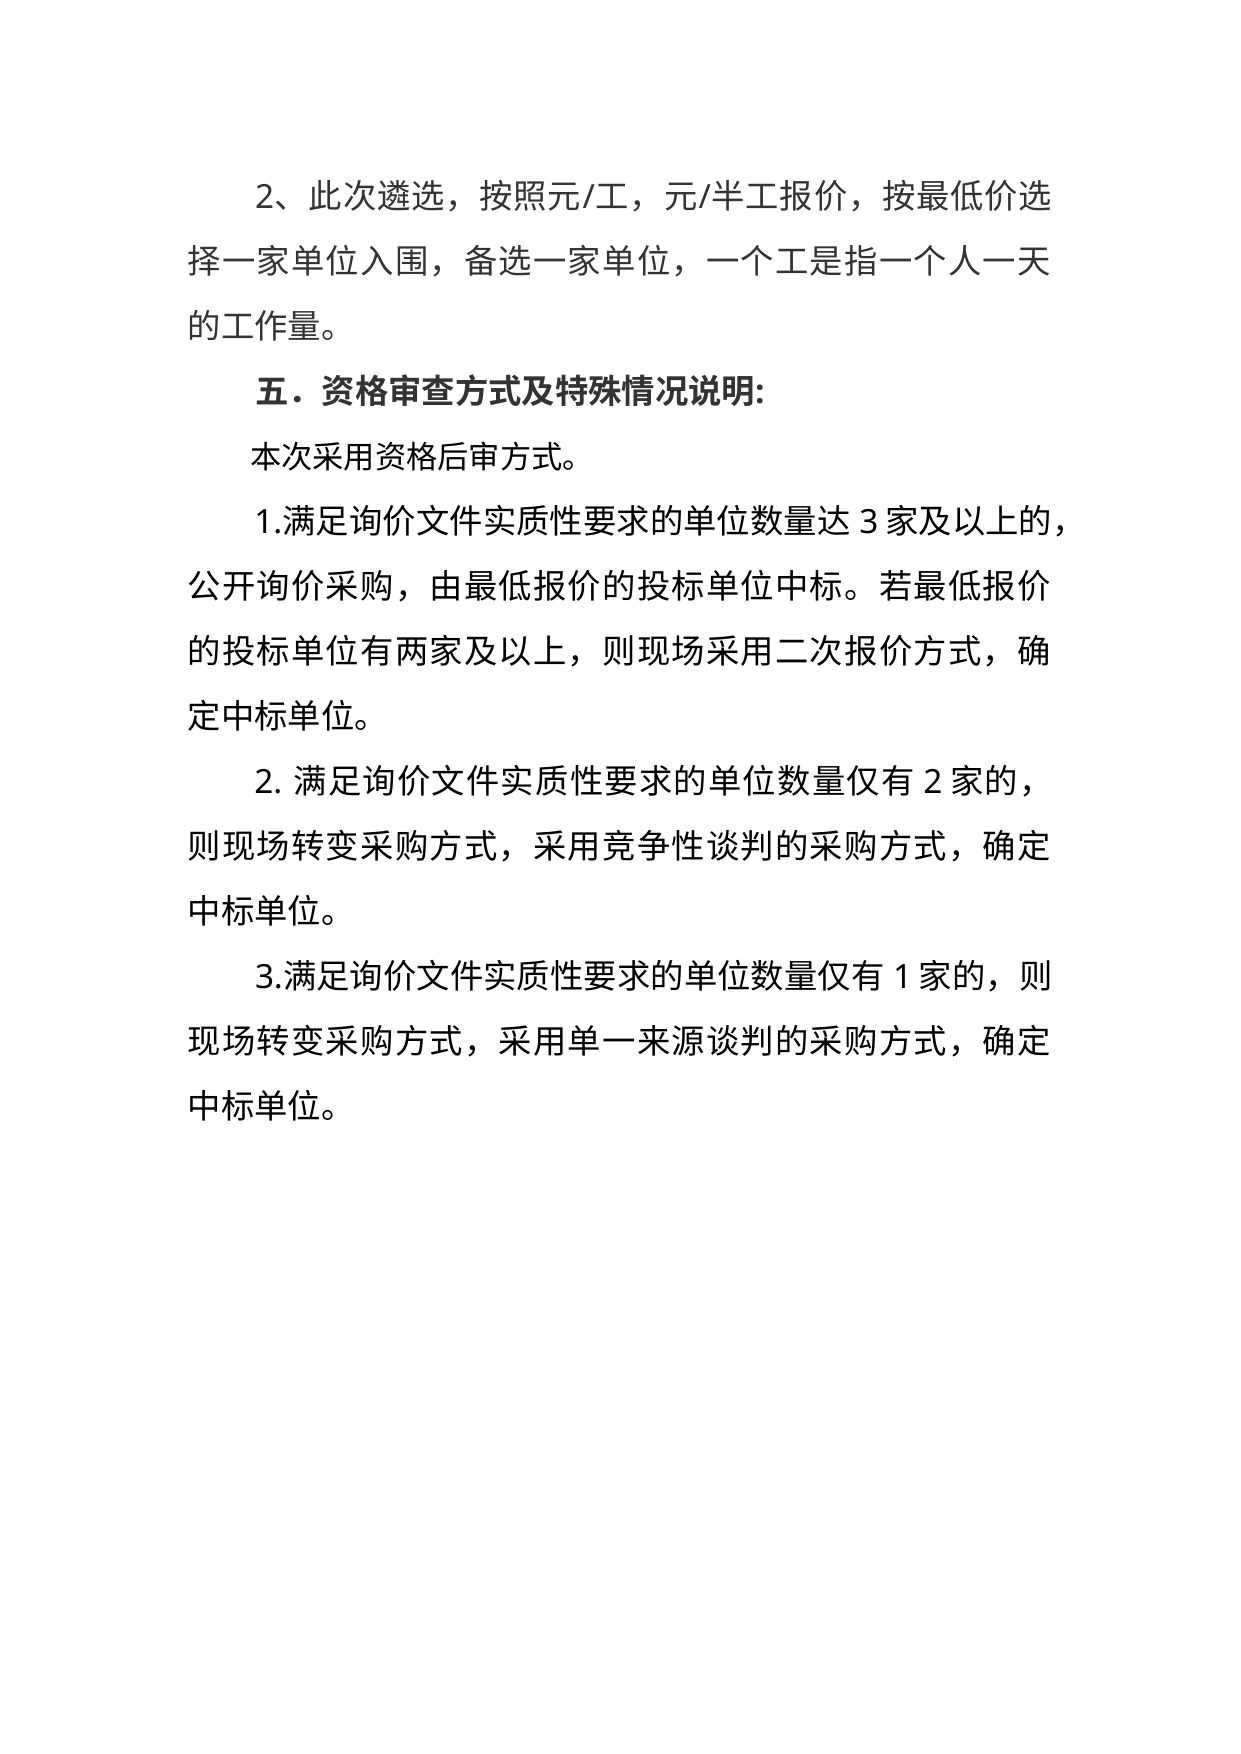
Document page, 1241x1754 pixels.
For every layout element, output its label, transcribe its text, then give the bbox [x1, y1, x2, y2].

text 五．资格审查方式及特殊情况说明: [187, 357, 1053, 422]
text 2、此次遴选，按照元/工，元/半工报价，按最低价选择一家单位入围，备选一家单位，一个工是指一个人一天的工作量。 [187, 162, 1053, 357]
text 本次采用资格后审方式。 [187, 422, 1053, 487]
text 2. 满足询价文件实质性要求的单位数量仅有2家的，则现场转变采购方式，采用竞争性谈判的采购方式，确定中标单位。 [187, 747, 1053, 942]
text 3.满足询价文件实质性要求的单位数量仅有1家的，则现场转变采购方式，采用单一来源谈判的采购方式，确定中标单位。 [187, 942, 1053, 1137]
text 1.满足询价文件实质性要求的单位数量达3家及以上的，公开询价采购，由最低报价的投标单位中标。若最低报价的投标单位有两家及以上，则现场采用二次报价方式，确定中标单位。 [187, 487, 1053, 747]
